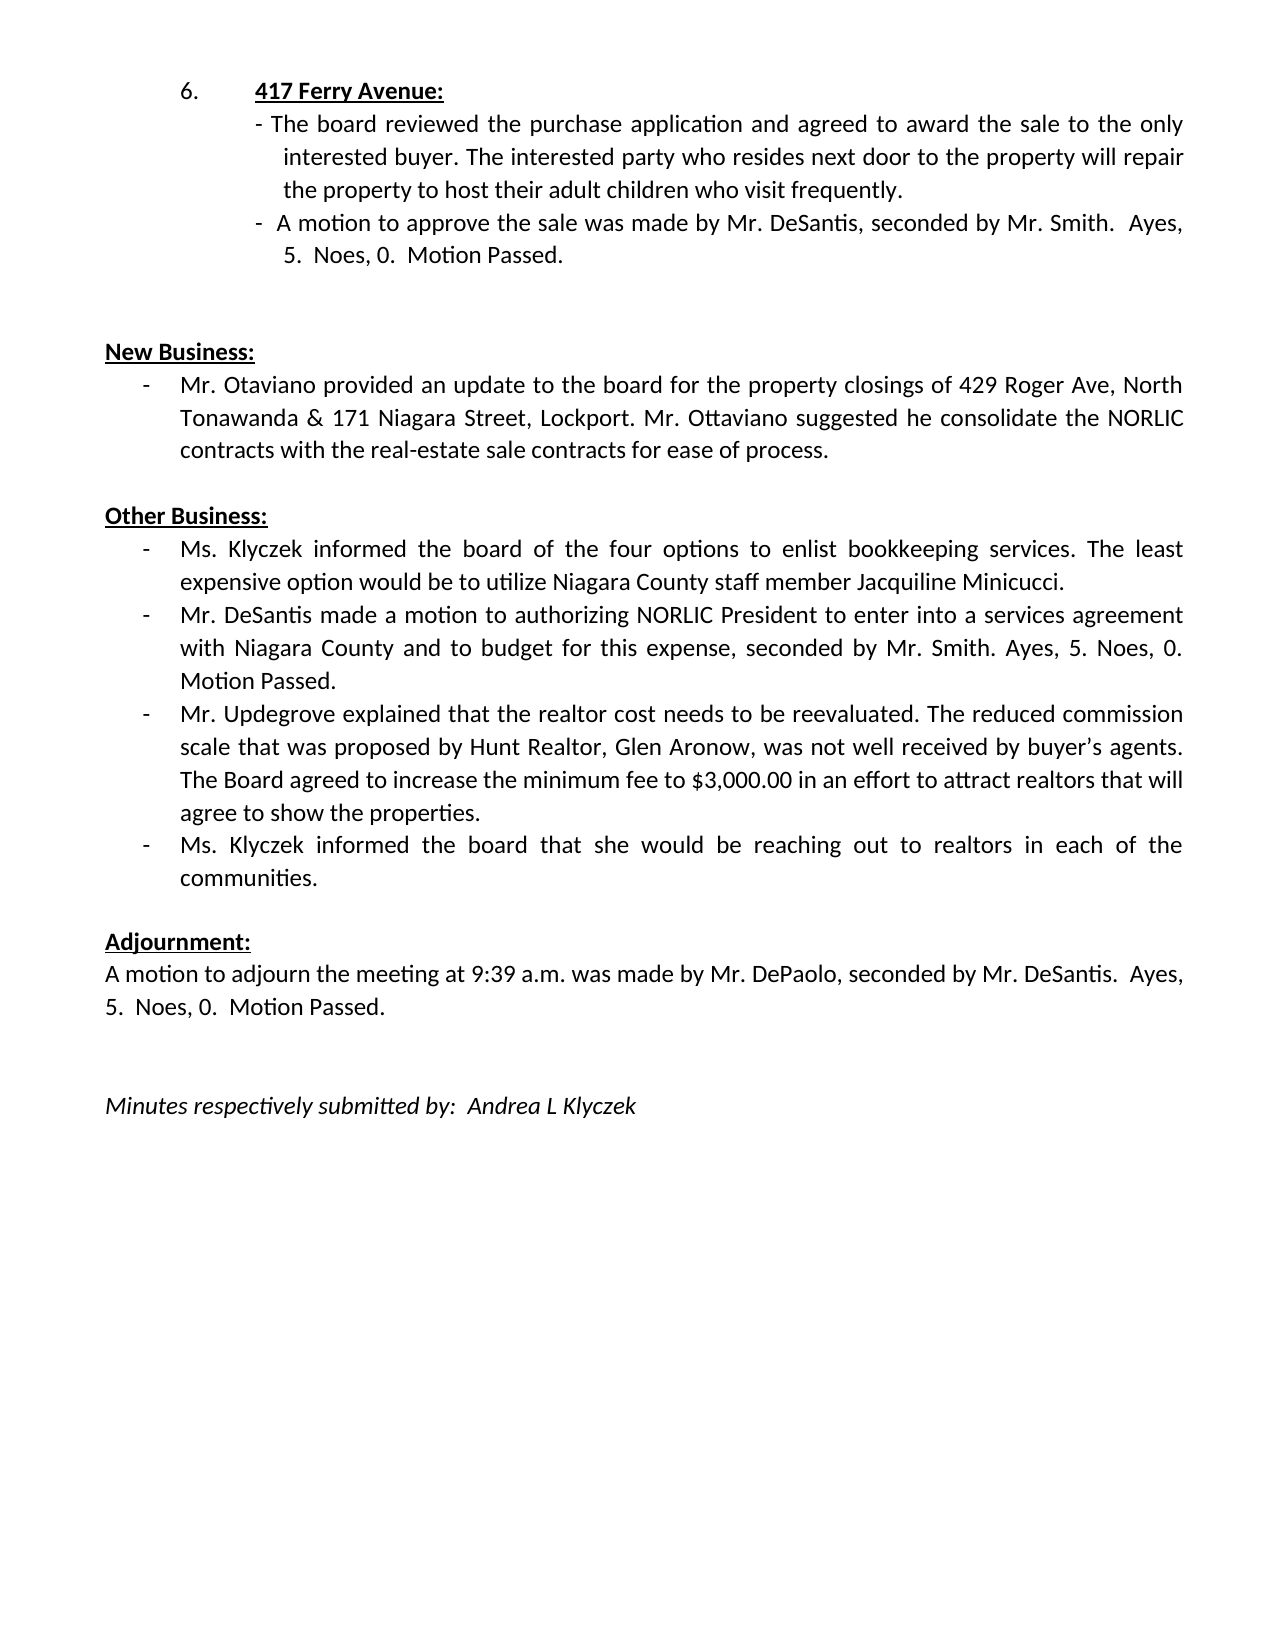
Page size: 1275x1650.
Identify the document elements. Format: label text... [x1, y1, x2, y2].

list Ms. Klyczek informed the board of the four options to enlist bookkeeping services. The least expensive option would be to utilize Niagara County staff member Jacquiline Minicucci. [142, 533, 1185, 597]
text Minutes respectively submitted by: Andrea L Klyczek [105, 1090, 1185, 1121]
text 6. 417 Ferry Avenue: [105, 75, 1185, 106]
text Other Business: [105, 500, 1185, 531]
list Mr. DeSantis made a motion to authorizing NORLIC President to enter into a services agreement with Niagara County and to budget for this expense, seconded by Mr. Smith. Ayes, 5. Noes, 0. Motion Passed. [142, 599, 1185, 696]
list Mr. Otaviano provided an update to the board for the property closings of 429 Roger Ave, North Tonawanda & 171 Niagara Street, Lockport. Mr. Ottaviano suggested he consolidate the NORLIC contracts with the real-estate sale contracts for ease of process. [142, 369, 1185, 465]
text - The board reviewed the purchase application and agreed to award the sale to the only interested buyer. The interested party who resides next door to the property will repair the property to host their adult children who visit frequently. [255, 108, 1185, 204]
text Adjournment: [105, 926, 1185, 956]
list Ms. Klyczek informed the board that she would be reaching out to realtors in each of the communities. [142, 829, 1185, 893]
text A motion to adjourn the meeting at 9:39 a.m. was made by Mr. DePaolo, seconded by Mr. DeSantis. Ayes, 5. Noes, 0. Motion Passed. [105, 958, 1185, 1022]
text - A motion to approve the sale was made by Mr. DeSantis, seconded by Mr. Smith. Ayes, 5. Noes, 0. Motion Passed. [255, 207, 1185, 270]
list Mr. Updegrove explained that the realtor cost needs to be reevaluated. The reduced commission scale that was proposed by Hunt Realtor, Glen Aronow, was not well received by buyer’s agents. The Board agreed to increase the minimum fee to $3,000.00 in an effort to attract realtors that will agree to show the properties. [142, 698, 1185, 827]
text New Business: [105, 336, 1185, 366]
